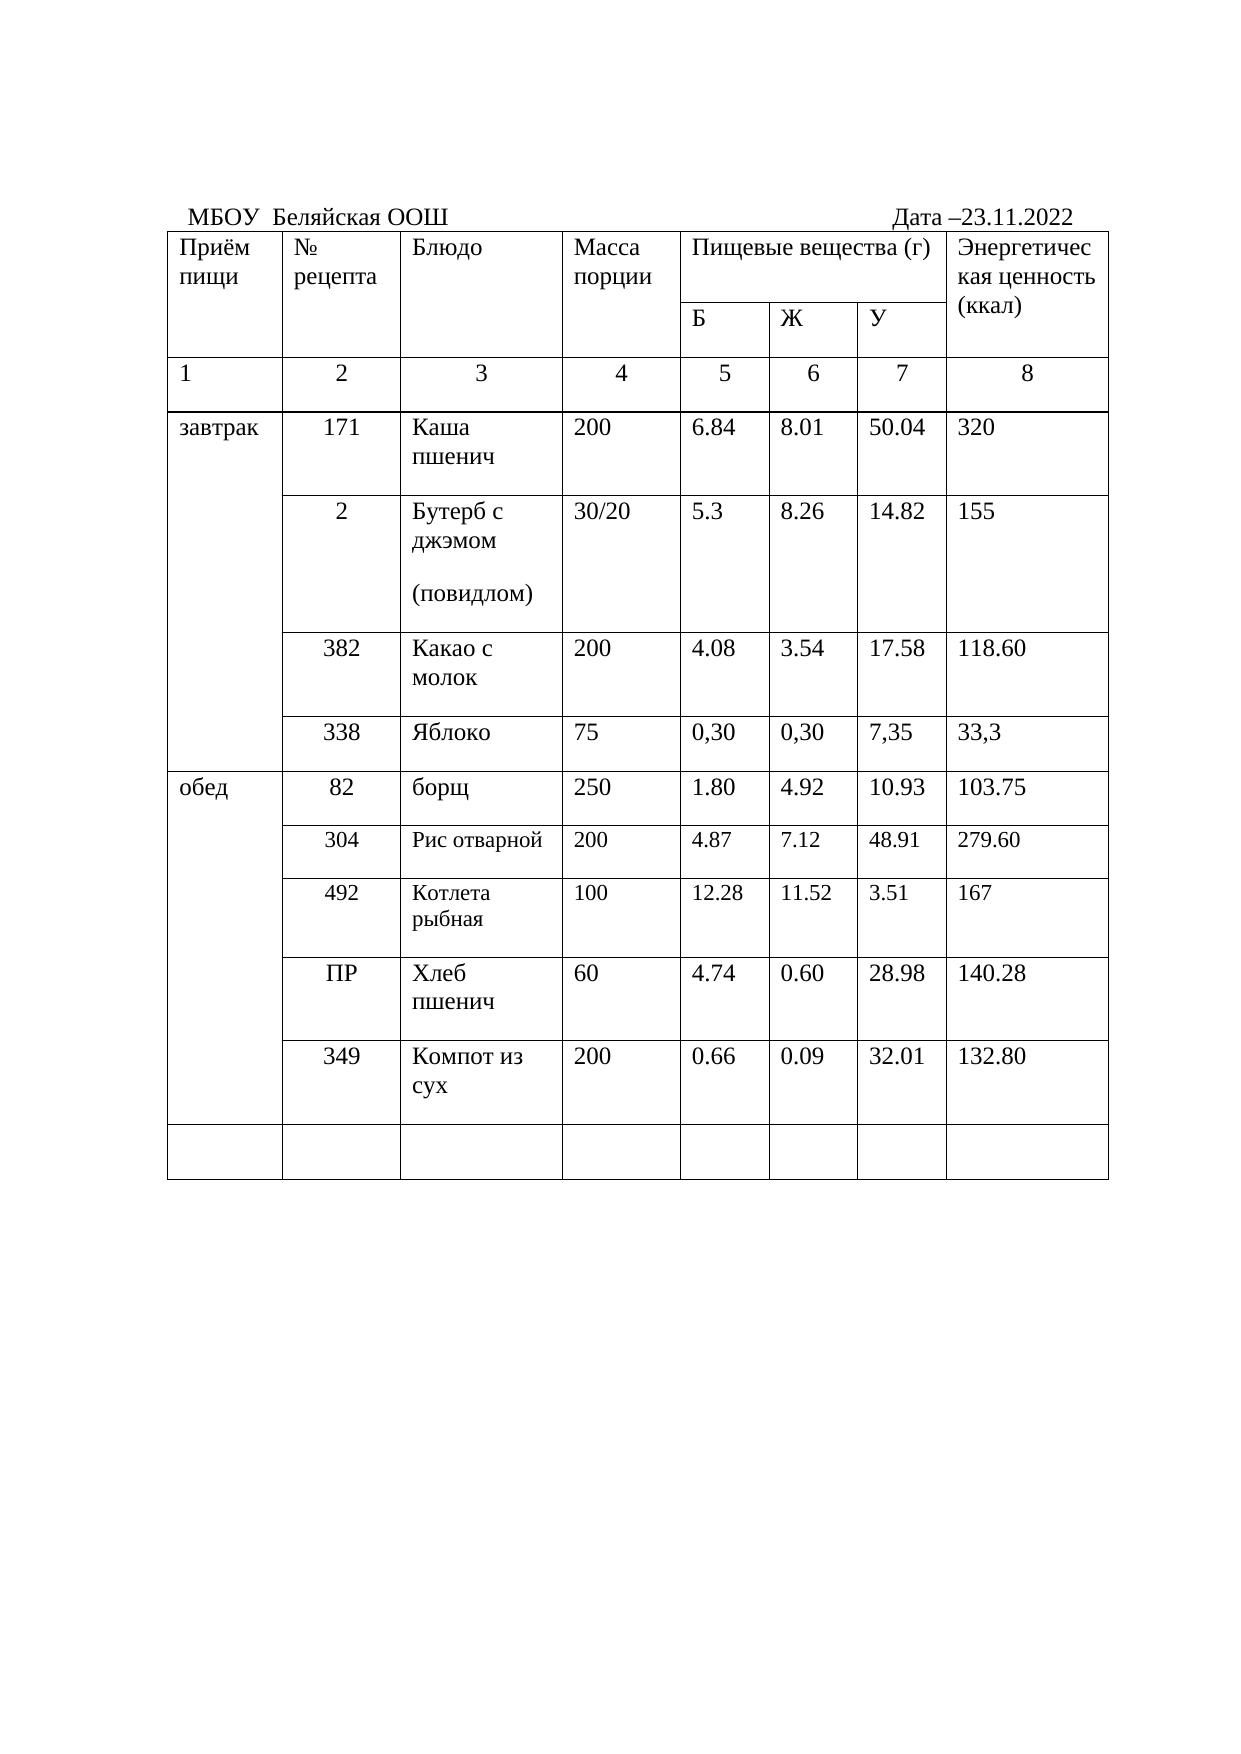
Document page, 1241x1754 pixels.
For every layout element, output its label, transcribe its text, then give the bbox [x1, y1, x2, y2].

table_cell Рис отварной [401, 826, 562, 878]
table_cell Бутерб с джэмом (повидлом) [401, 496, 562, 632]
table_cell 3 [401, 358, 562, 411]
table_cell 200 [563, 1041, 680, 1124]
table_cell 11.52 [770, 879, 857, 957]
table_cell 30/20 [563, 496, 680, 632]
table_cell [401, 1125, 562, 1178]
table_cell 4.87 [681, 826, 769, 878]
table_cell 14.82 [858, 496, 946, 632]
table_cell 320 [947, 413, 1108, 495]
table_cell [168, 1125, 282, 1178]
table_cell 4.08 [681, 633, 769, 716]
table_cell 50.04 [858, 413, 946, 495]
table_cell завтрак [168, 413, 282, 771]
table_cell 8.01 [770, 413, 857, 495]
table_cell Яблоко [401, 717, 562, 771]
table_cell 82 [283, 772, 400, 825]
table_cell 28.98 [858, 958, 946, 1040]
table_cell 200 [563, 633, 680, 716]
table_cell 17.58 [858, 633, 946, 716]
table_cell 7,35 [858, 717, 946, 771]
table_header № рецепта [283, 232, 400, 357]
table_cell ПР [283, 958, 400, 1040]
table_header Блюдо [401, 232, 562, 357]
table_cell 12.28 [681, 879, 769, 957]
table_cell 250 [563, 772, 680, 825]
table_cell 171 [283, 413, 400, 495]
table_cell Каша пшенич [401, 413, 562, 495]
table_cell 60 [563, 958, 680, 1040]
table_header Энергетическая ценность (ккал) [947, 232, 1108, 357]
table_cell 0,30 [770, 717, 857, 771]
table_header Приём пищи [168, 232, 282, 357]
table_cell Компот из сух [401, 1041, 562, 1124]
table_cell [563, 1125, 680, 1178]
table_cell Какао с молок [401, 633, 562, 716]
table_cell 8.26 [770, 496, 857, 632]
table_cell 132.80 [947, 1041, 1108, 1124]
table_cell 75 [563, 717, 680, 771]
table_cell 3.54 [770, 633, 857, 716]
table_cell 167 [947, 879, 1108, 957]
table_cell 338 [283, 717, 400, 771]
table_cell 140.28 [947, 958, 1108, 1040]
table_cell У [858, 303, 946, 357]
table_cell Б [681, 303, 769, 357]
table_cell 0.66 [681, 1041, 769, 1124]
table_cell 32.01 [858, 1041, 946, 1124]
table_cell [681, 1125, 769, 1178]
table_cell Хлеб пшенич [401, 958, 562, 1040]
table_cell борщ [401, 772, 562, 825]
table_cell 0.60 [770, 958, 857, 1040]
table_cell 2 [283, 358, 400, 411]
table_header Масса порции [563, 232, 680, 357]
table_cell 492 [283, 879, 400, 957]
table_cell 0.09 [770, 1041, 857, 1124]
table_cell 33,3 [947, 717, 1108, 771]
table_cell Котлета рыбная [401, 879, 562, 957]
table_cell 118.60 [947, 633, 1108, 716]
table_cell 155 [947, 496, 1108, 632]
table_cell [770, 1125, 857, 1178]
table_cell 6 [770, 358, 857, 411]
table_cell 4 [563, 358, 680, 411]
table_cell 304 [283, 826, 400, 878]
table_cell 100 [563, 879, 680, 957]
table_cell 279.60 [947, 826, 1108, 878]
table_cell 7.12 [770, 826, 857, 878]
table_cell 5.3 [681, 496, 769, 632]
table_cell 2 [283, 496, 400, 632]
table_cell 103.75 [947, 772, 1108, 825]
table_cell [858, 1125, 946, 1178]
table_cell 4.92 [770, 772, 857, 825]
table_cell 4.74 [681, 958, 769, 1040]
table_cell обед [168, 772, 282, 1124]
table_cell 6.84 [681, 413, 769, 495]
text МБОУ Беляйская ООШ Дата –23.11.2022 [75, 202, 1165, 231]
table_cell [947, 1125, 1108, 1178]
table_cell 10.93 [858, 772, 946, 825]
table_cell 8 [947, 358, 1108, 411]
table_cell 382 [283, 633, 400, 716]
table_cell 200 [563, 413, 680, 495]
table_cell 48.91 [858, 826, 946, 878]
table_cell Ж [770, 303, 857, 357]
table_cell [283, 1125, 400, 1178]
table_cell 5 [681, 358, 769, 411]
table_cell 0,30 [681, 717, 769, 771]
table_cell 7 [858, 358, 946, 411]
table_cell 200 [563, 826, 680, 878]
table_cell 3.51 [858, 879, 946, 957]
table_cell 1.80 [681, 772, 769, 825]
table_header Пищевые вещества (г) [681, 232, 946, 302]
table_cell 349 [283, 1041, 400, 1124]
table_cell 1 [168, 358, 282, 411]
